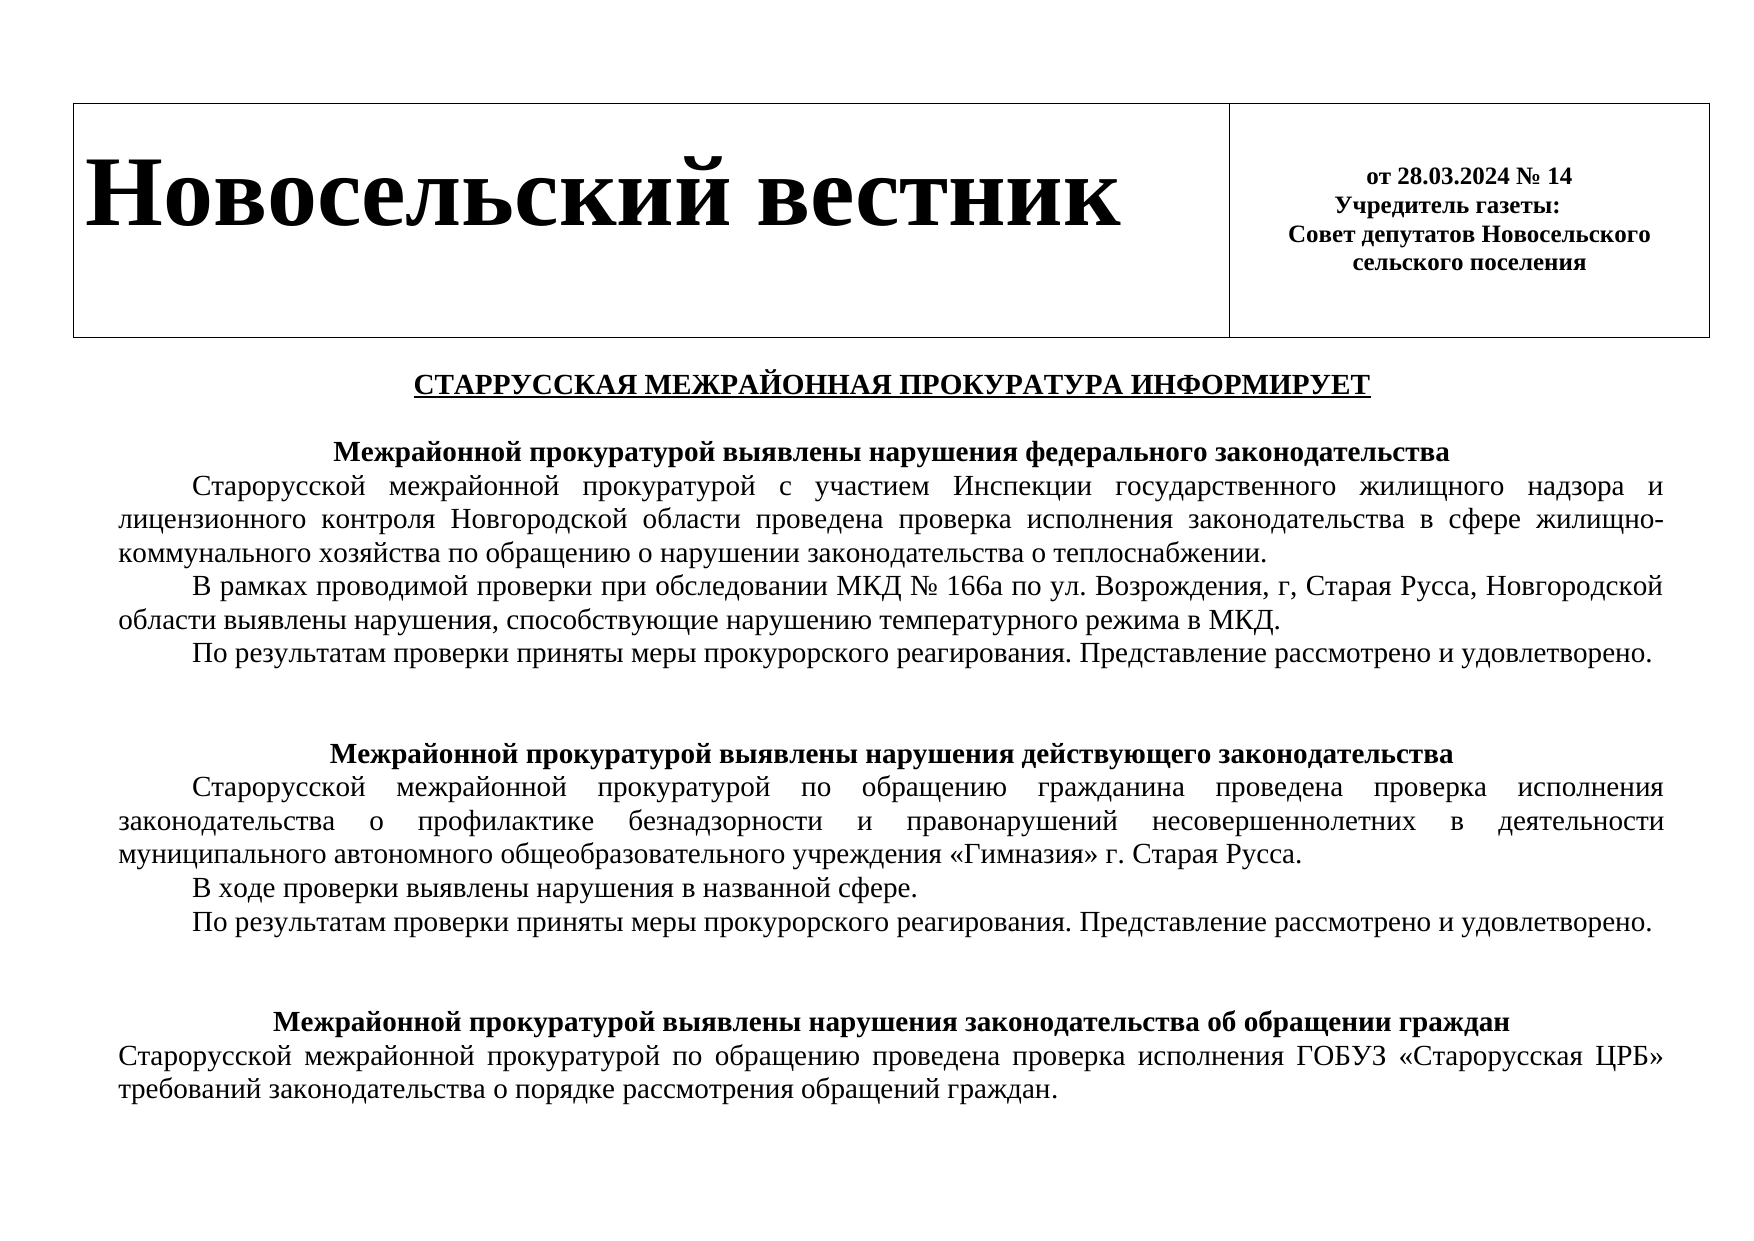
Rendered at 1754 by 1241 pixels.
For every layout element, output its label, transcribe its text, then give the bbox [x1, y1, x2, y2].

text Старорусской межрайонной прокуратурой по обращению проведена проверка исполнения ГОБУЗ «Старорусская ЦРБ» требований законодательства о порядке рассмотрения обращений граждан. [118, 1038, 1665, 1105]
text Межрайонной прокуратурой выявлены нарушения законодательства об обращении граждан [118, 1004, 1665, 1038]
table_header от 28.03.2024 № 14 Учредитель газеты: Совет депутатов Новосельского сельского поселения [1230, 104, 1709, 337]
text Старорусской межрайонной прокуратурой с участием Инспекции государственного жилищного надзора и лицензионного контроля Новгородской области проведена проверка исполнения законодательства в сфере жилищно-коммунального хозяйства по обращению о нарушении законодательства о теплоснабжении. [118, 468, 1665, 568]
text Старорусской межрайонной прокуратурой по обращению гражданина проведена проверка исполнения законодательства о профилактике безнадзорности и правонарушений несовершеннолетних в деятельности муниципального автономного общеобразовательного учреждения «Гимназия» г. Старая Русса. [118, 769, 1665, 870]
text Межрайонной прокуратурой выявлены нарушения федерального законодательства [118, 434, 1665, 468]
text По результатам проверки приняты меры прокурорского реагирования. Представление рассмотрено и удовлетворено. [118, 635, 1665, 669]
text В рамках проводимой проверки при обследовании МКД № 166а по ул. Возрождения, г, Старая Русса, Новгородской области выявлены нарушения, способствующие нарушению температурного режима в МКД. [118, 568, 1665, 635]
text СТАРРУССКАЯ МЕЖРАЙОННАЯ ПРОКУРАТУРА ИНФОРМИРУЕТ [118, 367, 1665, 401]
text В ходе проверки выявлены нарушения в названной сфере. [118, 870, 1665, 904]
table_header Новосельский вестник [74, 104, 1229, 337]
text По результатам проверки приняты меры прокурорского реагирования. Представление рассмотрено и удовлетворено. [118, 904, 1665, 937]
text Межрайонной прокуратурой выявлены нарушения действующего законодательства [118, 736, 1665, 769]
